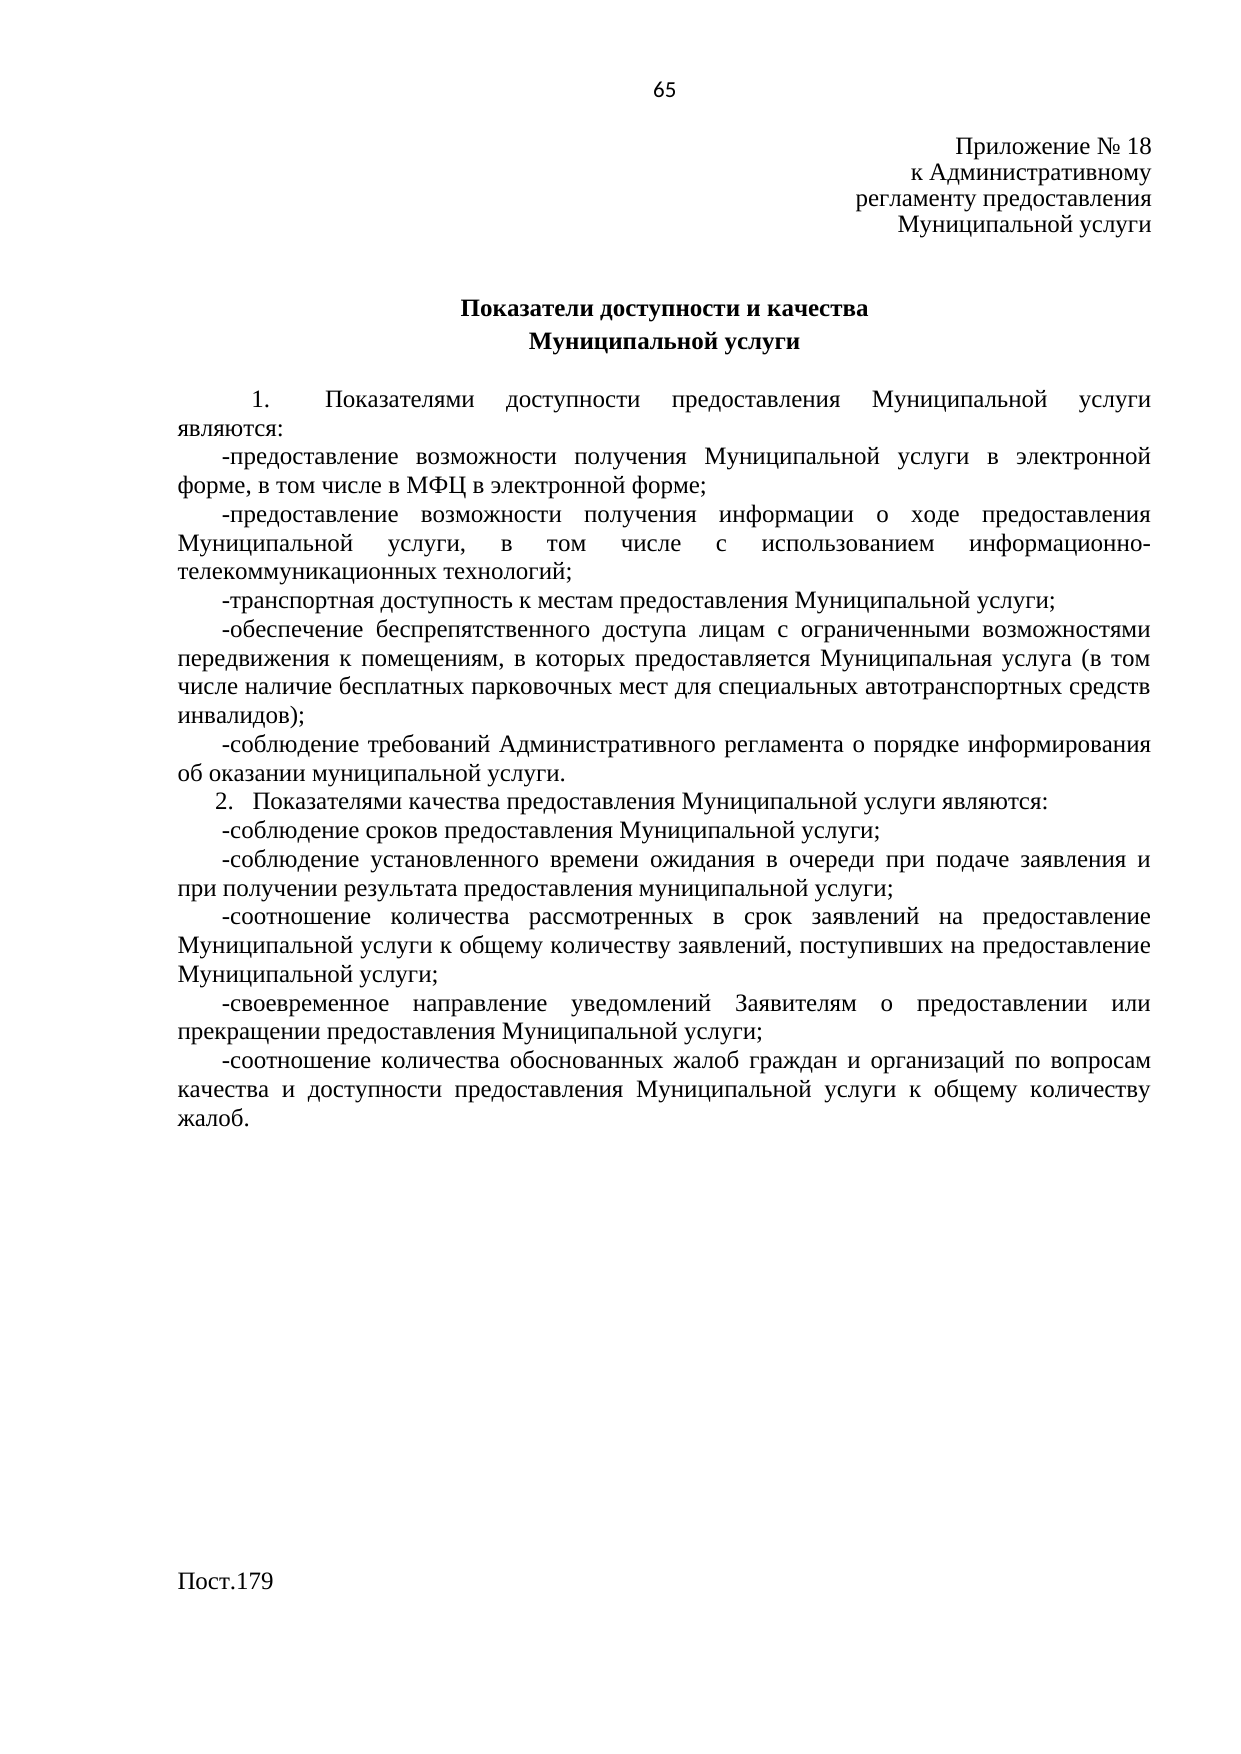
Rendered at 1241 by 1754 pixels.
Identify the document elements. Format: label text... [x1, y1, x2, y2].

text -предоставление возможности получения Муниципальной услуги в электронной форме, в том числе в МФЦ в электронной форме; [177, 441, 1152, 499]
text -соблюдение требований Административного регламента о порядке информирования об оказании муниципальной услуги. [177, 729, 1152, 786]
text -транспортная доступность к местам предоставления Муниципальной услуги; [177, 585, 1152, 614]
list Показателями качества предоставления Муниципальной услуги являются: [215, 786, 1152, 815]
text -соблюдение установленного времени ожидания в очереди при подаче заявления и при получении результата предоставления муниципальной услуги; [177, 844, 1152, 901]
text -соотношение количества рассмотренных в срок заявлений на предоставление Муниципальной услуги к общему количеству заявлений, поступивших на предоставление Муниципальной услуги; [177, 901, 1152, 988]
text Приложение № 18 [177, 131, 1152, 160]
text -обеспечение беспрепятственного доступа лицам с ограниченными возможностями передвижения к помещениям, в которых предоставляется Муниципальная услуга (в том числе наличие бесплатных парковочных мест для специальных автотранспортных средств инвалидов); [177, 614, 1152, 729]
text Показатели доступности и качества Муниципальной услуги [177, 293, 1152, 354]
subtitle Муниципальной услуги [177, 211, 1152, 237]
subtitle к Административному [177, 160, 1152, 186]
subtitle регламенту предоставления [177, 186, 1152, 211]
text -предоставление возможности получения информации о ходе предоставления Муниципальной услуги, в том числе с использованием информационно-телекоммуникационных технологий; [177, 499, 1152, 585]
text -соотношение количества обоснованных жалоб граждан и организаций по вопросам качества и доступности предоставления Муниципальной услуги к общему количеству жалоб. [177, 1045, 1152, 1131]
text -соблюдение сроков предоставления Муниципальной услуги; [177, 815, 1152, 844]
text -своевременное направление уведомлений Заявителям о предоставлении или прекращении предоставления Муниципальной услуги; [177, 988, 1152, 1045]
list Показателями доступности предоставления Муниципальной услуги являются: [177, 384, 1152, 441]
